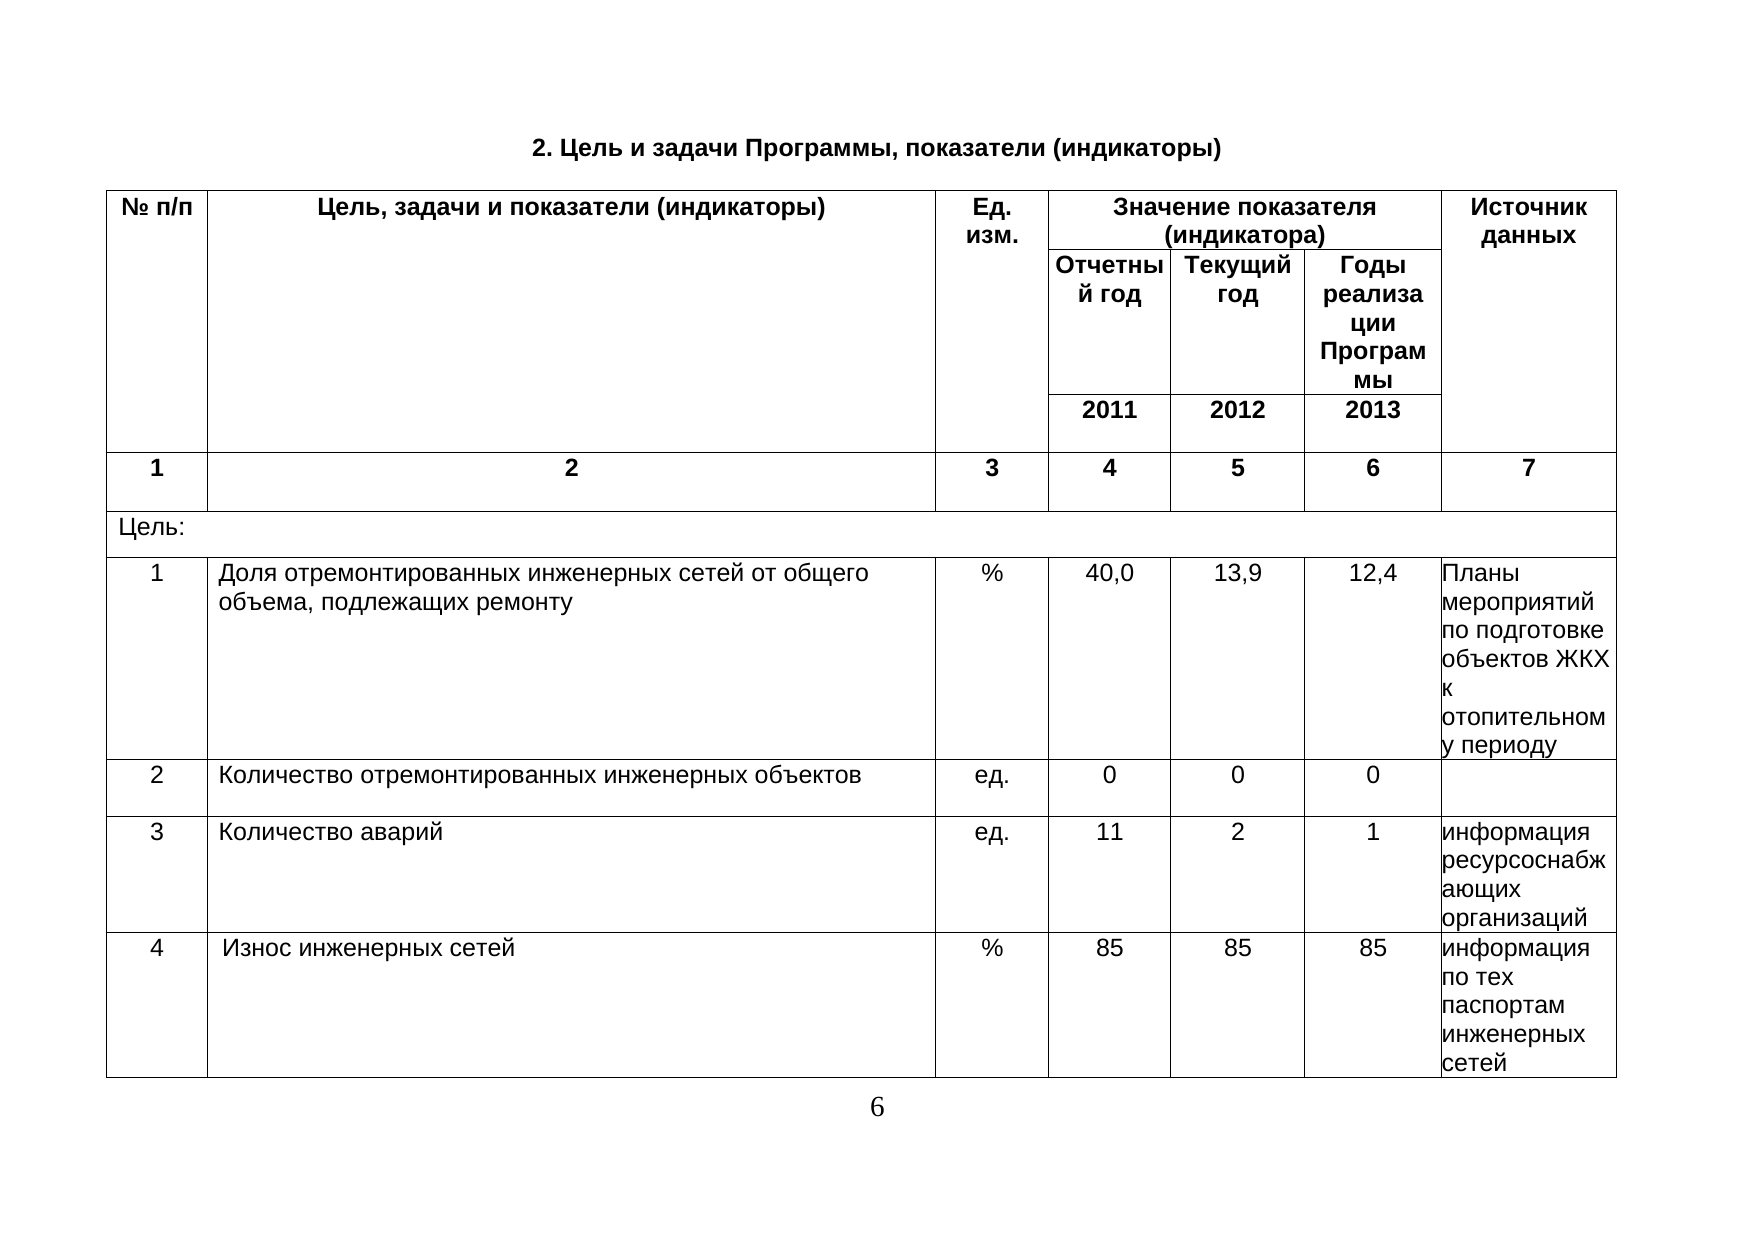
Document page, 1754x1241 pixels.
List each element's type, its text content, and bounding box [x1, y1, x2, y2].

table_cell 4 [107, 933, 207, 1077]
table_cell 1 [107, 453, 207, 511]
table_cell 4 [1049, 453, 1170, 511]
table_cell 12,4 [1305, 558, 1441, 759]
table_cell 5 [1171, 453, 1304, 511]
table_cell 2011 [1049, 395, 1170, 452]
table_cell Цель: [107, 512, 1616, 557]
table_cell Количество отремонтированных инженерных объектов [208, 760, 935, 816]
table_header Цель, задачи и показатели (индикаторы) [208, 191, 935, 452]
table_cell Доля отремонтированных инженерных сетей от общего объема, подлежащих ремонту [208, 558, 935, 759]
table_cell 3 [107, 817, 207, 932]
text 2. Цель и задачи Программы, показатели (индикаторы) [118, 133, 1636, 162]
table_cell % [936, 933, 1048, 1077]
table_cell 85 [1049, 933, 1170, 1077]
table_cell Отчетный год [1049, 250, 1170, 394]
table_cell [1442, 760, 1616, 816]
table_cell Годы реализации Программы [1305, 250, 1441, 394]
table_cell ед. [936, 760, 1048, 816]
table_cell 1 [107, 558, 207, 759]
table_header Источник данных [1442, 191, 1616, 452]
table_cell 40,0 [1049, 558, 1170, 759]
table_cell 0 [1171, 760, 1304, 816]
table_cell 2 [208, 453, 935, 511]
table_header Ед. изм. [936, 191, 1048, 452]
table_cell 3 [936, 453, 1048, 511]
table_header № п/п [107, 191, 207, 452]
table_cell Количество аварий [208, 817, 935, 932]
table_cell Текущий год [1171, 250, 1304, 394]
table_cell 0 [1049, 760, 1170, 816]
table_header Значение показателя (индикатора) [1049, 191, 1441, 249]
table_cell 2 [107, 760, 207, 816]
table_cell 85 [1171, 933, 1304, 1077]
table_cell 1 [1305, 817, 1441, 932]
table_cell 6 [1305, 453, 1441, 511]
table_cell 11 [1049, 817, 1170, 932]
table_cell 7 [1442, 453, 1616, 511]
table_cell Планы мероприятий по подготовке объектов ЖКХ к отопительному периоду [1442, 558, 1616, 759]
table_cell Износ инженерных сетей [208, 933, 935, 1077]
table_cell 2 [1171, 817, 1304, 932]
table_cell ед. [936, 817, 1048, 932]
table_cell 2012 [1171, 395, 1304, 452]
table_cell 85 [1305, 933, 1441, 1077]
table_cell информация ресурсоснабжающих организаций [1442, 817, 1616, 932]
table_cell 13,9 [1171, 558, 1304, 759]
table_cell 2013 [1305, 395, 1441, 452]
table_cell информация по тех паспортам инженерных сетей [1442, 933, 1616, 1077]
table_cell % [936, 558, 1048, 759]
table_cell 0 [1305, 760, 1441, 816]
